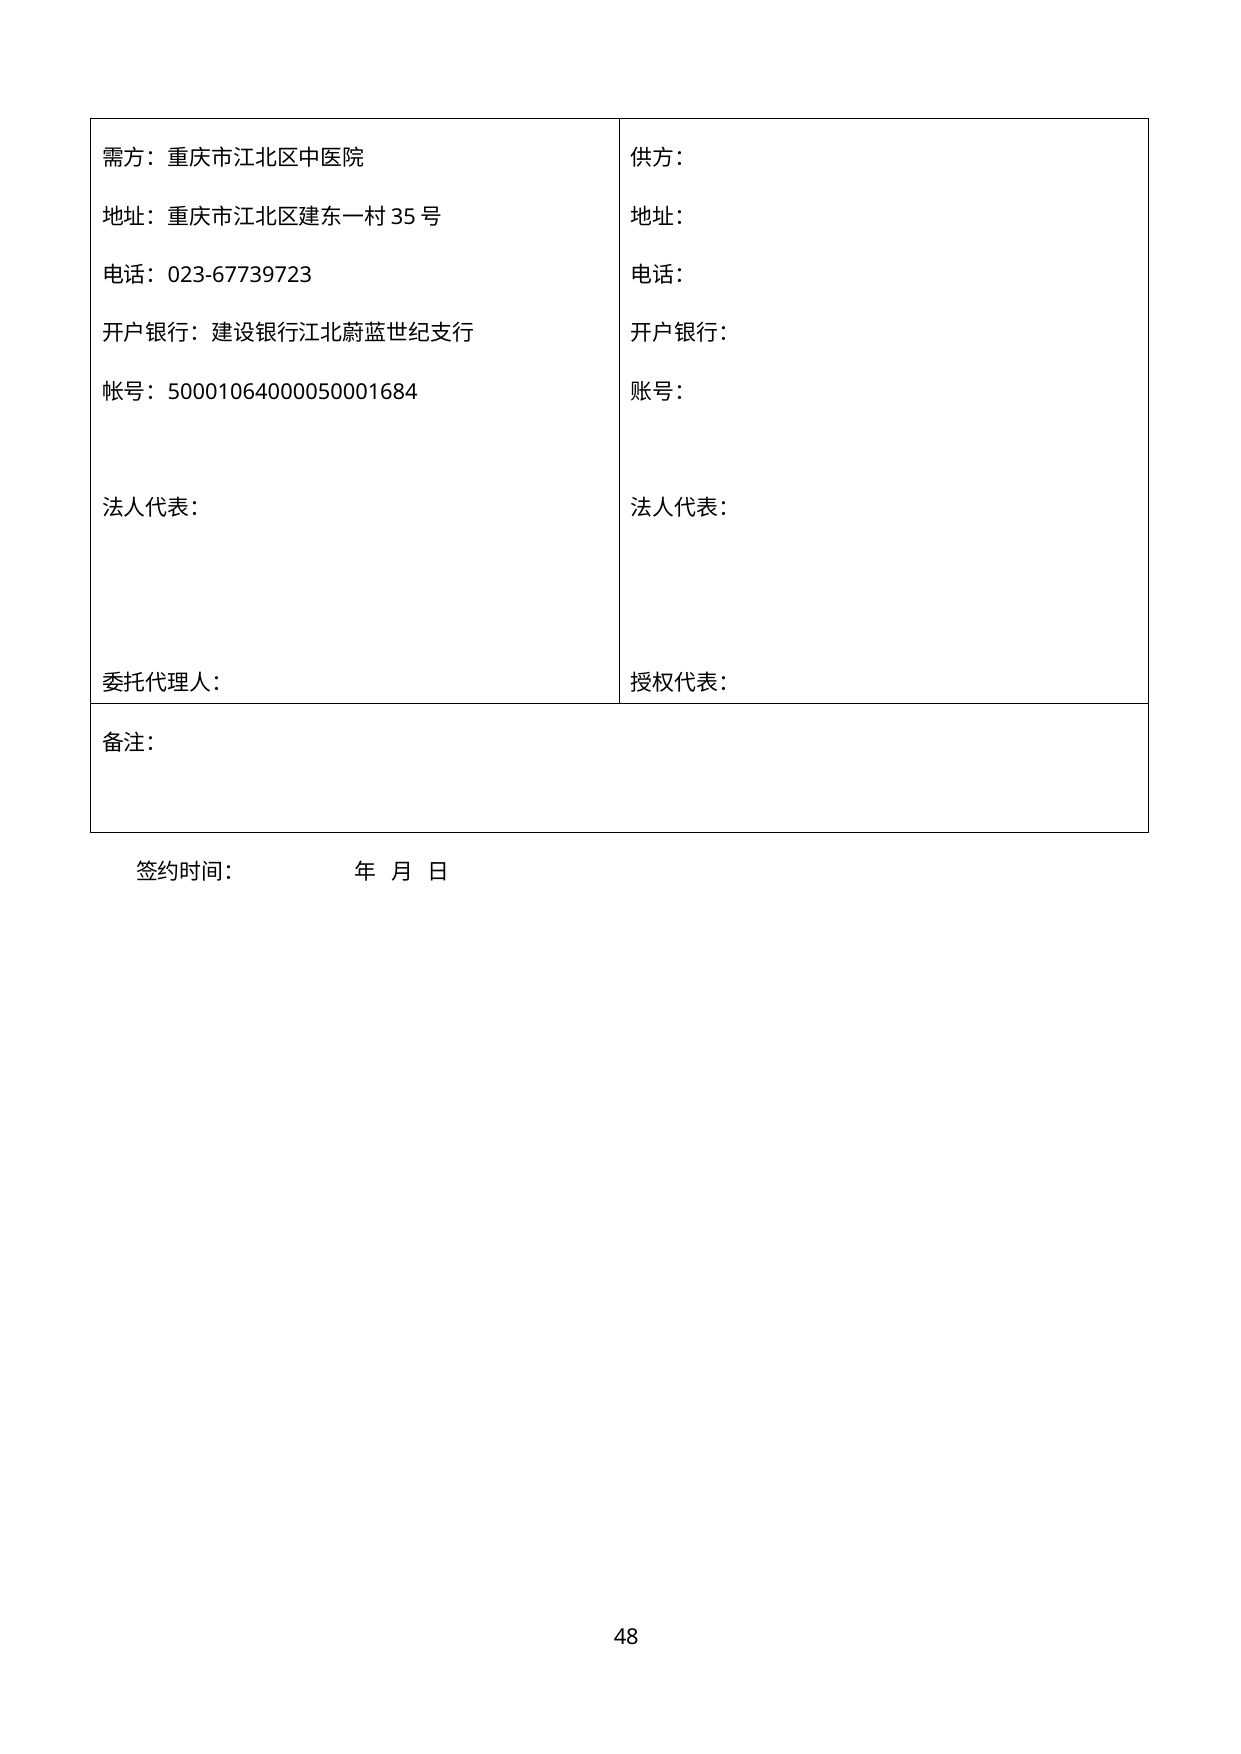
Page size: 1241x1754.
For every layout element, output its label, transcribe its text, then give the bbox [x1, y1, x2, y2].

text 签约时间： 年 月 日 [136, 833, 1116, 891]
table_cell 备注： [91, 704, 1148, 832]
table_cell 供方： 地址： 电话： 开户银行： 账号： 法人代表： 授权代表： [620, 119, 1148, 702]
table_cell 需方：重庆市江北区中医院 地址：重庆市江北区建东一村35号 电话：023-67739723 开户银行：建设银行江北蔚蓝世纪支行 帐号：50001064000050001684 法人代表： 委托代理人： [91, 119, 619, 702]
